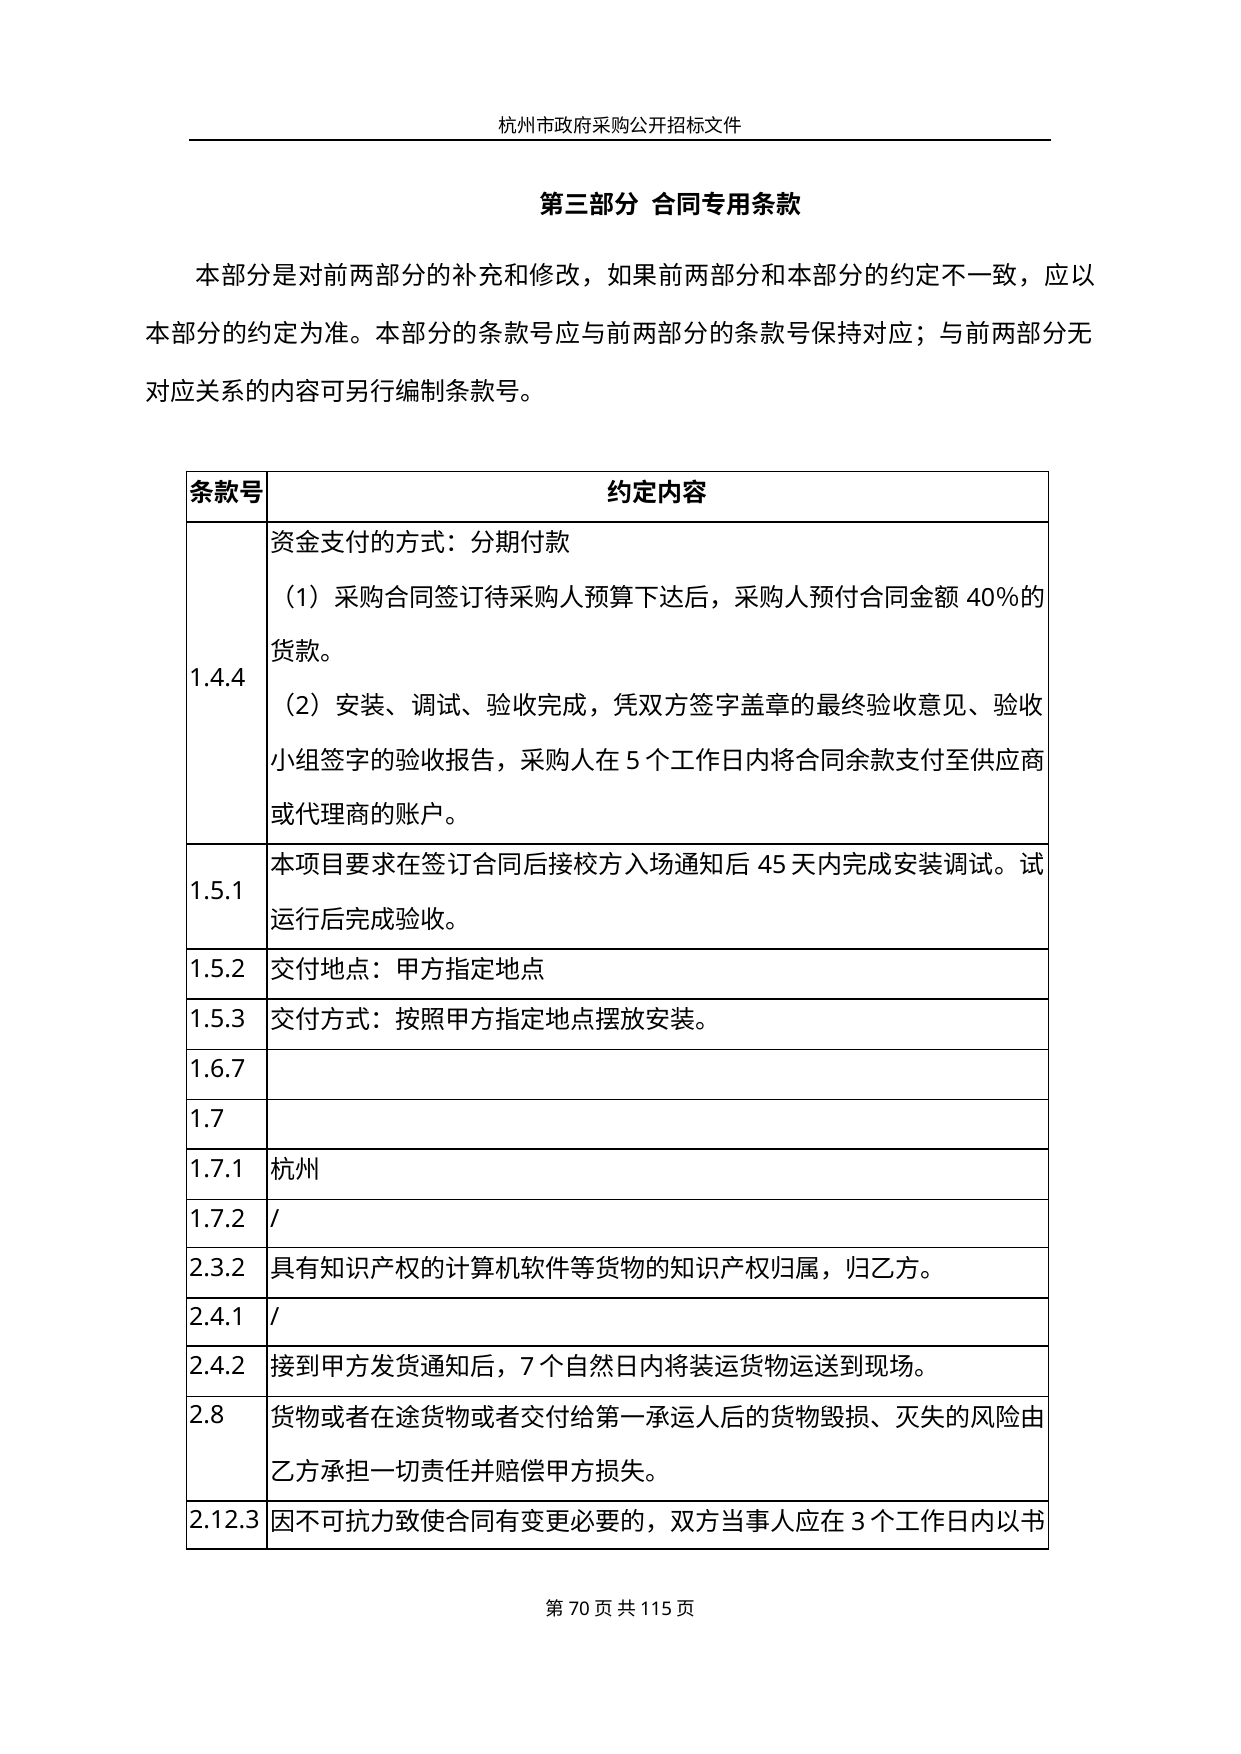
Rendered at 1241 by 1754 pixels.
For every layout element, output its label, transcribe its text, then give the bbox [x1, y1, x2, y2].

table_header 条款号 [187, 472, 266, 521]
text 第三部分 合同专用条款 [233, 167, 1051, 225]
table_cell 1.5.1 [187, 845, 266, 948]
table_cell 杭州 [268, 1150, 1048, 1199]
table_cell 货物或者在途货物或者交付给第一承运人后的货物毁损、灭失的风险由乙方承担一切责任并赔偿甲方损失。 [268, 1397, 1048, 1500]
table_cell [268, 1502, 1048, 1548]
table_cell 1.7.1 [187, 1150, 266, 1199]
table_cell 2.8 [187, 1397, 266, 1500]
table_cell 2.3.2 [187, 1248, 266, 1297]
table_cell 资金支付的方式：分期付款 （1）采购合同签订待采购人预算下达后，采购人预付合同金额40％的货款。 （2）安装、调试、验收完成，凭双方签字盖章的最终验收意见、验收小组签字的验收报告，采购人在5个工作日内将合同余款支付至供应商或代理商的账户。 [268, 523, 1048, 843]
table_cell 接到甲方发货通知后，7个自然日内将装运货物运送到现场。 [268, 1347, 1048, 1396]
table_cell 交付方式：按照甲方指定地点摆放安装。 [268, 1000, 1048, 1048]
table_header 约定内容 [268, 472, 1048, 521]
table_cell 2.4.1 [187, 1299, 266, 1345]
table_cell [268, 1100, 1048, 1148]
table_cell 1.5.2 [187, 950, 266, 998]
table_cell / [268, 1299, 1048, 1345]
table_cell 1.6.7 [187, 1050, 266, 1098]
table_cell 交付地点：甲方指定地点 [268, 950, 1048, 998]
text 本部分是对前两部分的补充和修改，如果前两部分和本部分的约定不一致，应以本部分的约定为准。本部分的条款号应与前两部分的条款号保持对应；与前两部分无对应关系的内容可另行编制条款号。 [145, 237, 1095, 412]
table_cell 1.4.4 [187, 523, 266, 843]
table_cell 具有知识产权的计算机软件等货物的知识产权归属，归乙方。 [268, 1248, 1048, 1297]
table_cell 1.5.3 [187, 1000, 266, 1048]
table_cell 2.4.2 [187, 1347, 266, 1396]
table_cell 2.12.3 [187, 1502, 266, 1548]
table_cell 1.7.2 [187, 1200, 266, 1247]
table_cell 1.7 [187, 1100, 266, 1148]
table_cell / [268, 1200, 1048, 1247]
table_cell 本项目要求在签订合同后接校方入场通知后45天内完成安装调试。试运行后完成验收。 [268, 845, 1048, 948]
table_cell [268, 1050, 1048, 1098]
